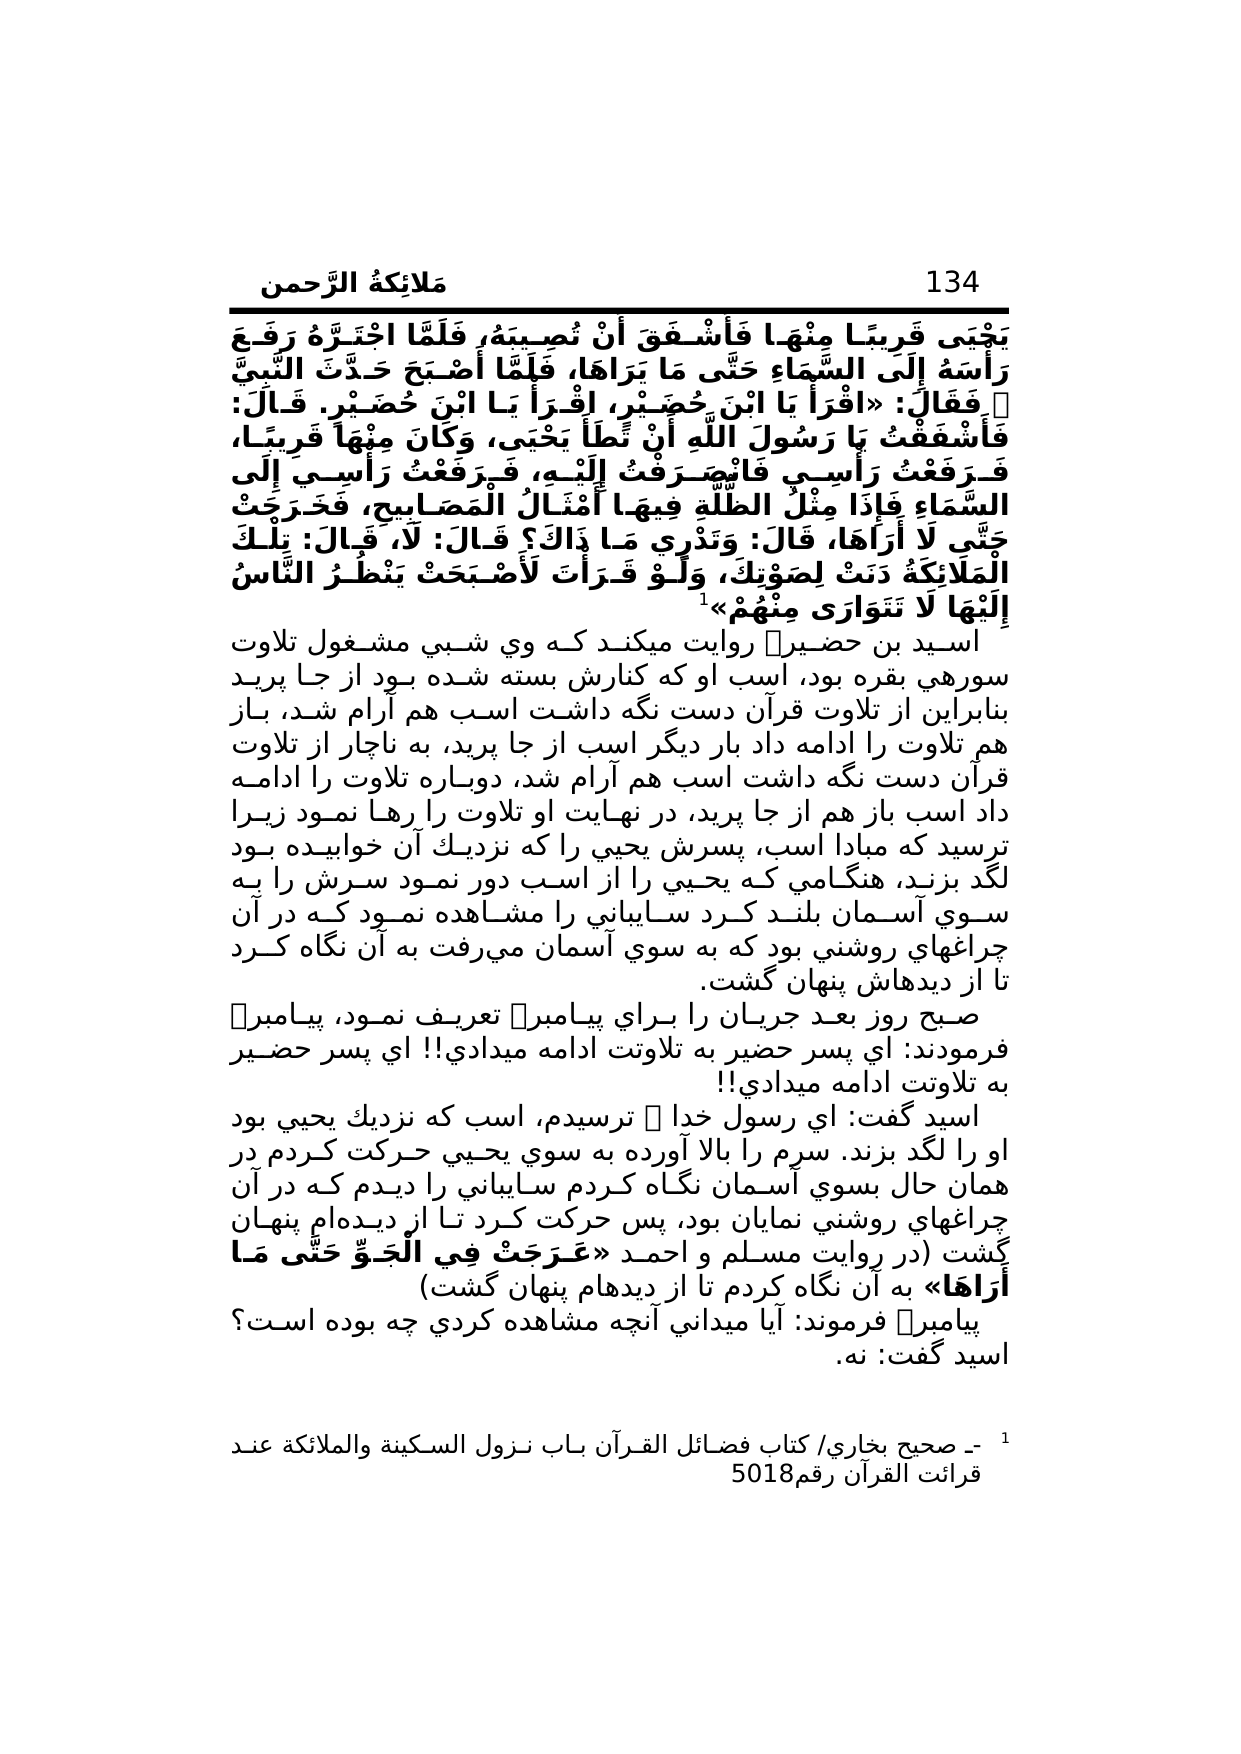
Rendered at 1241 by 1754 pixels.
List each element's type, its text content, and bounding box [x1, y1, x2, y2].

text اسيد گفت: اي رسول خدا ترسيدم، اسب كه نزديك يحيي بود او را لگد بزند. سرم را بالا آورده به سوي يحيي حركت كردم در همان حال بسوي آسمان نگاه كردم سايباني را ديدم كه در آن چراغهاي روشني نمايان بود، پس حركت كرد تا از ديده‌ام پنهان گشت (در روايت مسلم و احمد «عَرَجَتْ فِي الْجَوِّ حَتَّى مَا أَرَاهَا» به آن نگاه كردم تا از ديده‎ام پنهان گشت) [230, 1099, 1010, 1303]
text صبح روز بعد جريان را براي پيامبر تعريف نمود، پيامبر فرمودند: اي پسر حضير به تلاوتت ادامه مي‎دادي!!‌ اي پسر حضير به تلاوتت ادامه مي‎دادي!! [230, 998, 1010, 1099]
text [230, 318, 1010, 624]
text پيامبر فرموند: آيا مي‎داني آنچه مشاهده كردي چه بوده است؟ اسيد گفت: نه. [230, 1303, 1010, 1371]
text اسيد بن حضير روايت مي‎كند كه وي شبي مشغول تلاوت سوره‎ي بقره بود، اسب او كه كنارش بسته شده بود از جا پريد بنابراين از تلاوت قرآن دست نگه داشت اسب هم آرام شد، باز هم تلاوت را ادامه داد بار ديگر اسب از جا پريد، به ناچار از تلاوت قرآن دست نگه داشت اسب هم آرام شد، دوباره تلاوت را ادامه داد اسب باز هم از جا پريد، در نهايت او تلاوت را رها نمود زيرا ترسيد كه مبادا اسب، پسرش يحيي را كه نزديك آن خوابيده بود لگد بزند، هنگامي كه يحيي را از اسب دور نمود سرش را به سوي آسمان بلند كرد سايباني را مشاهده نمود كه در آن چراغهاي روشني بود كه به سوي آسمان مي‌رفت به آن نگاه كرد تا از ديده‎اش پنهان گشت. [230, 624, 1010, 998]
